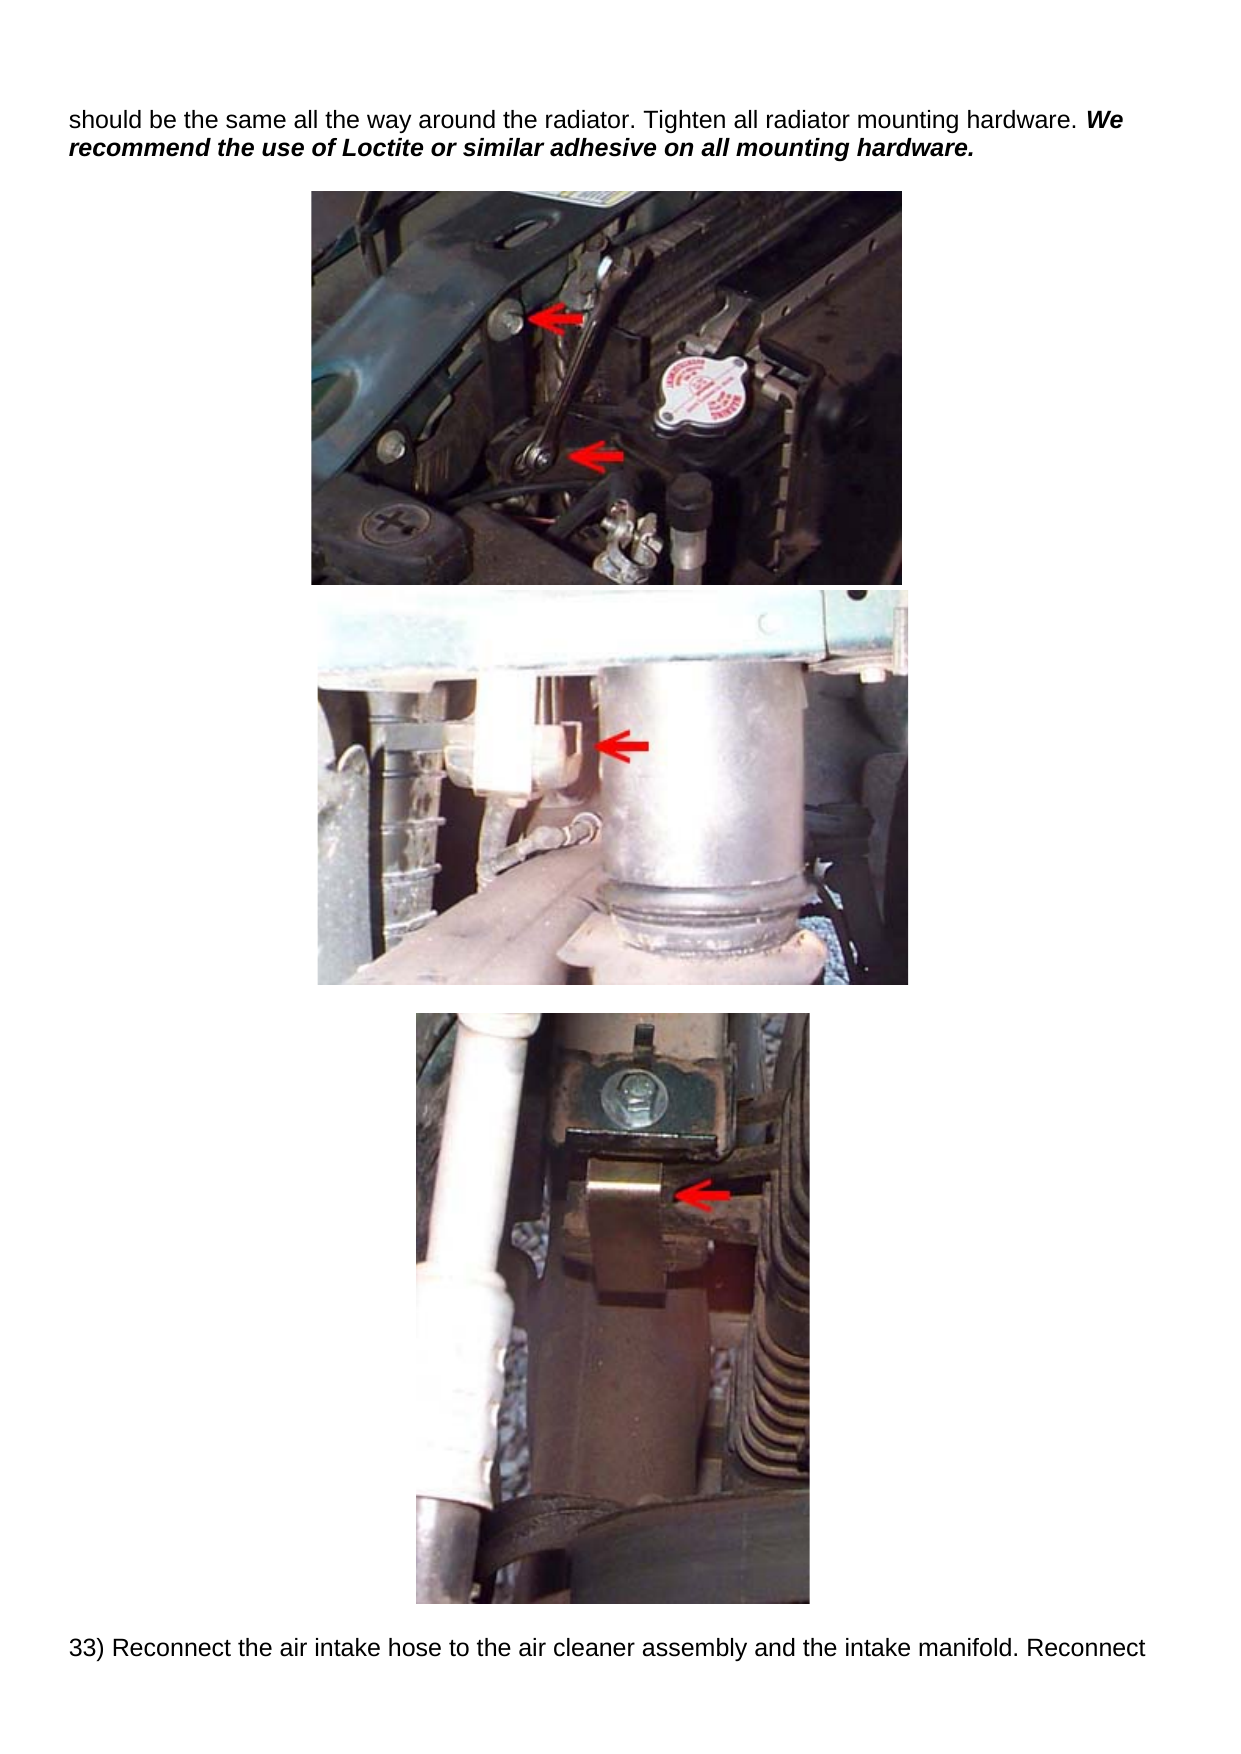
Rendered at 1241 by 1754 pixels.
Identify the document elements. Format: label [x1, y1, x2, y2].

table_header [59, 74, 1167, 1663]
picture [317, 590, 909, 985]
picture [311, 191, 902, 585]
picture [416, 1013, 810, 1604]
